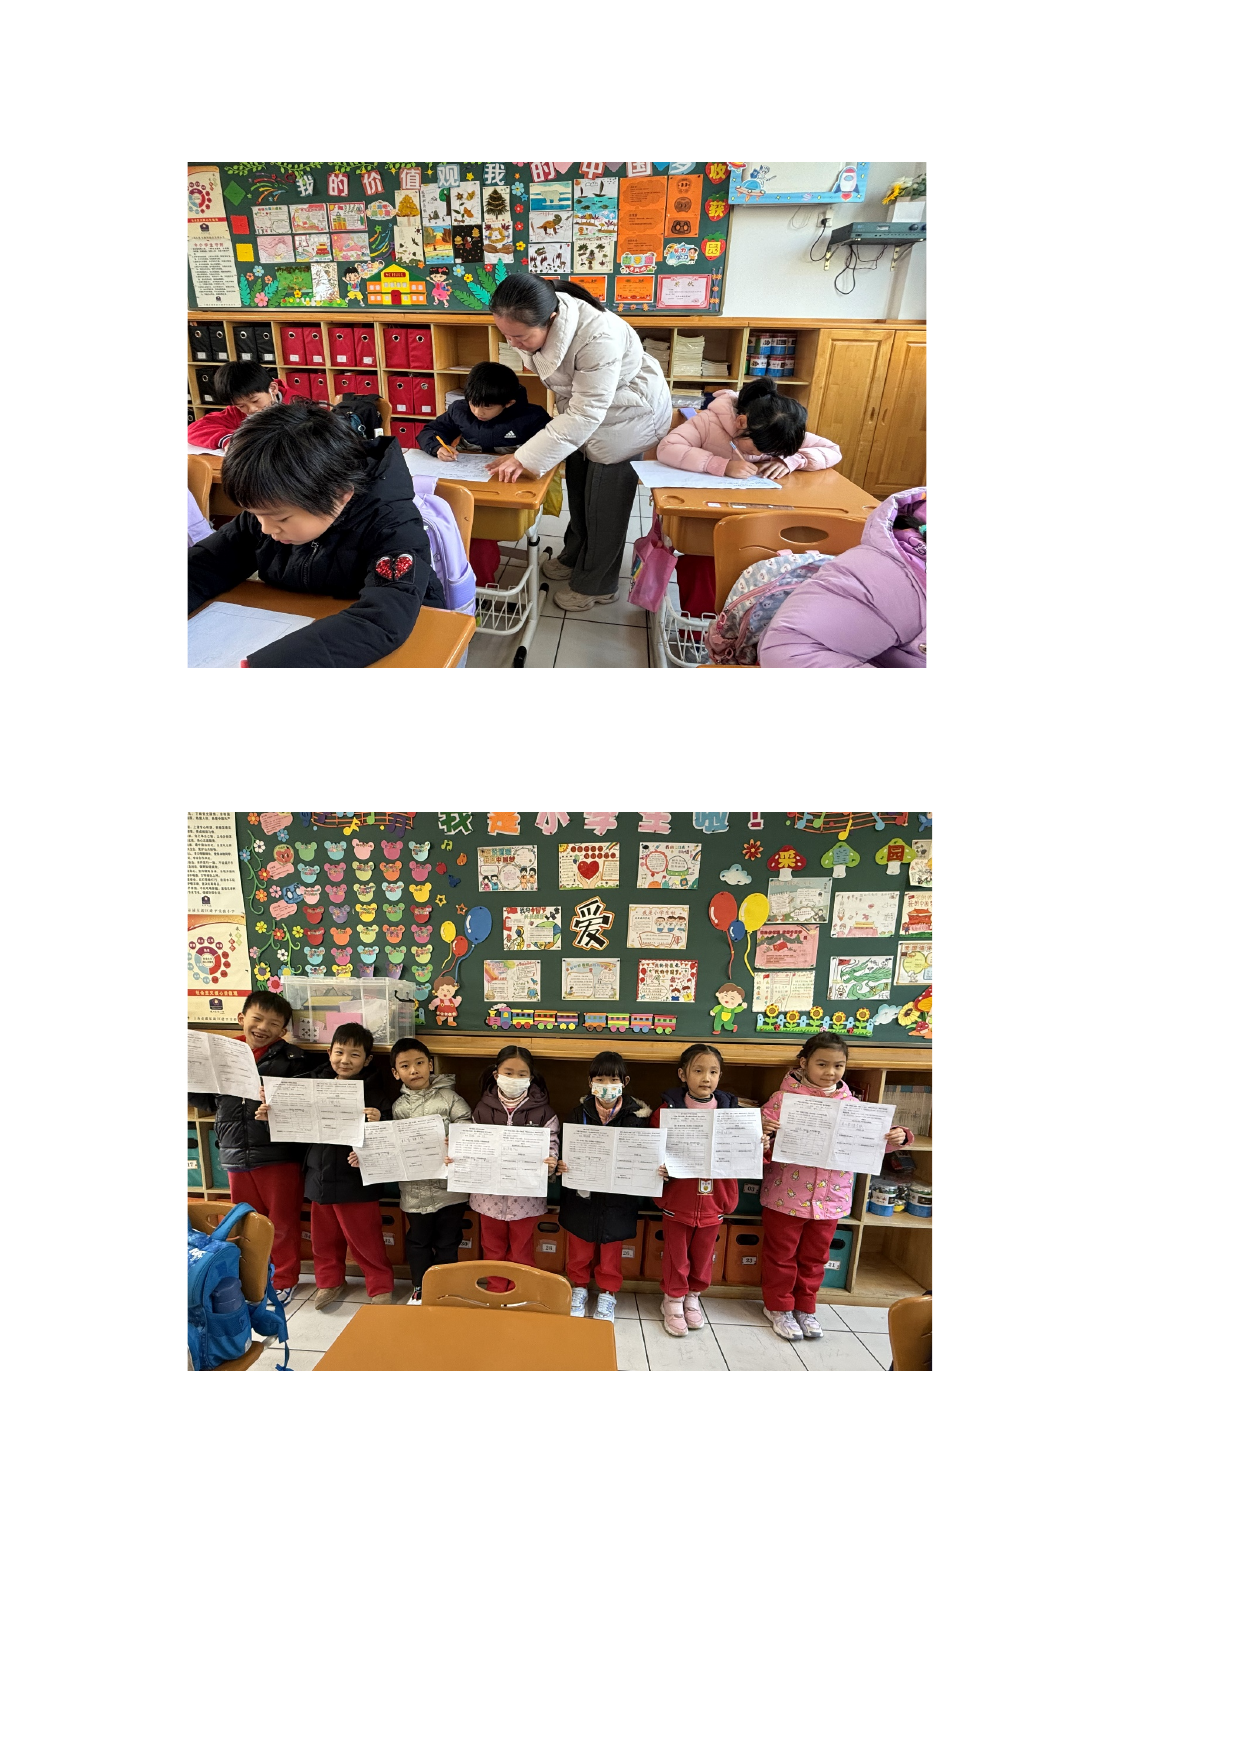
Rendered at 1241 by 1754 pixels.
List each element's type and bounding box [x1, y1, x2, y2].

picture [187, 162, 927, 668]
picture [187, 812, 933, 1371]
